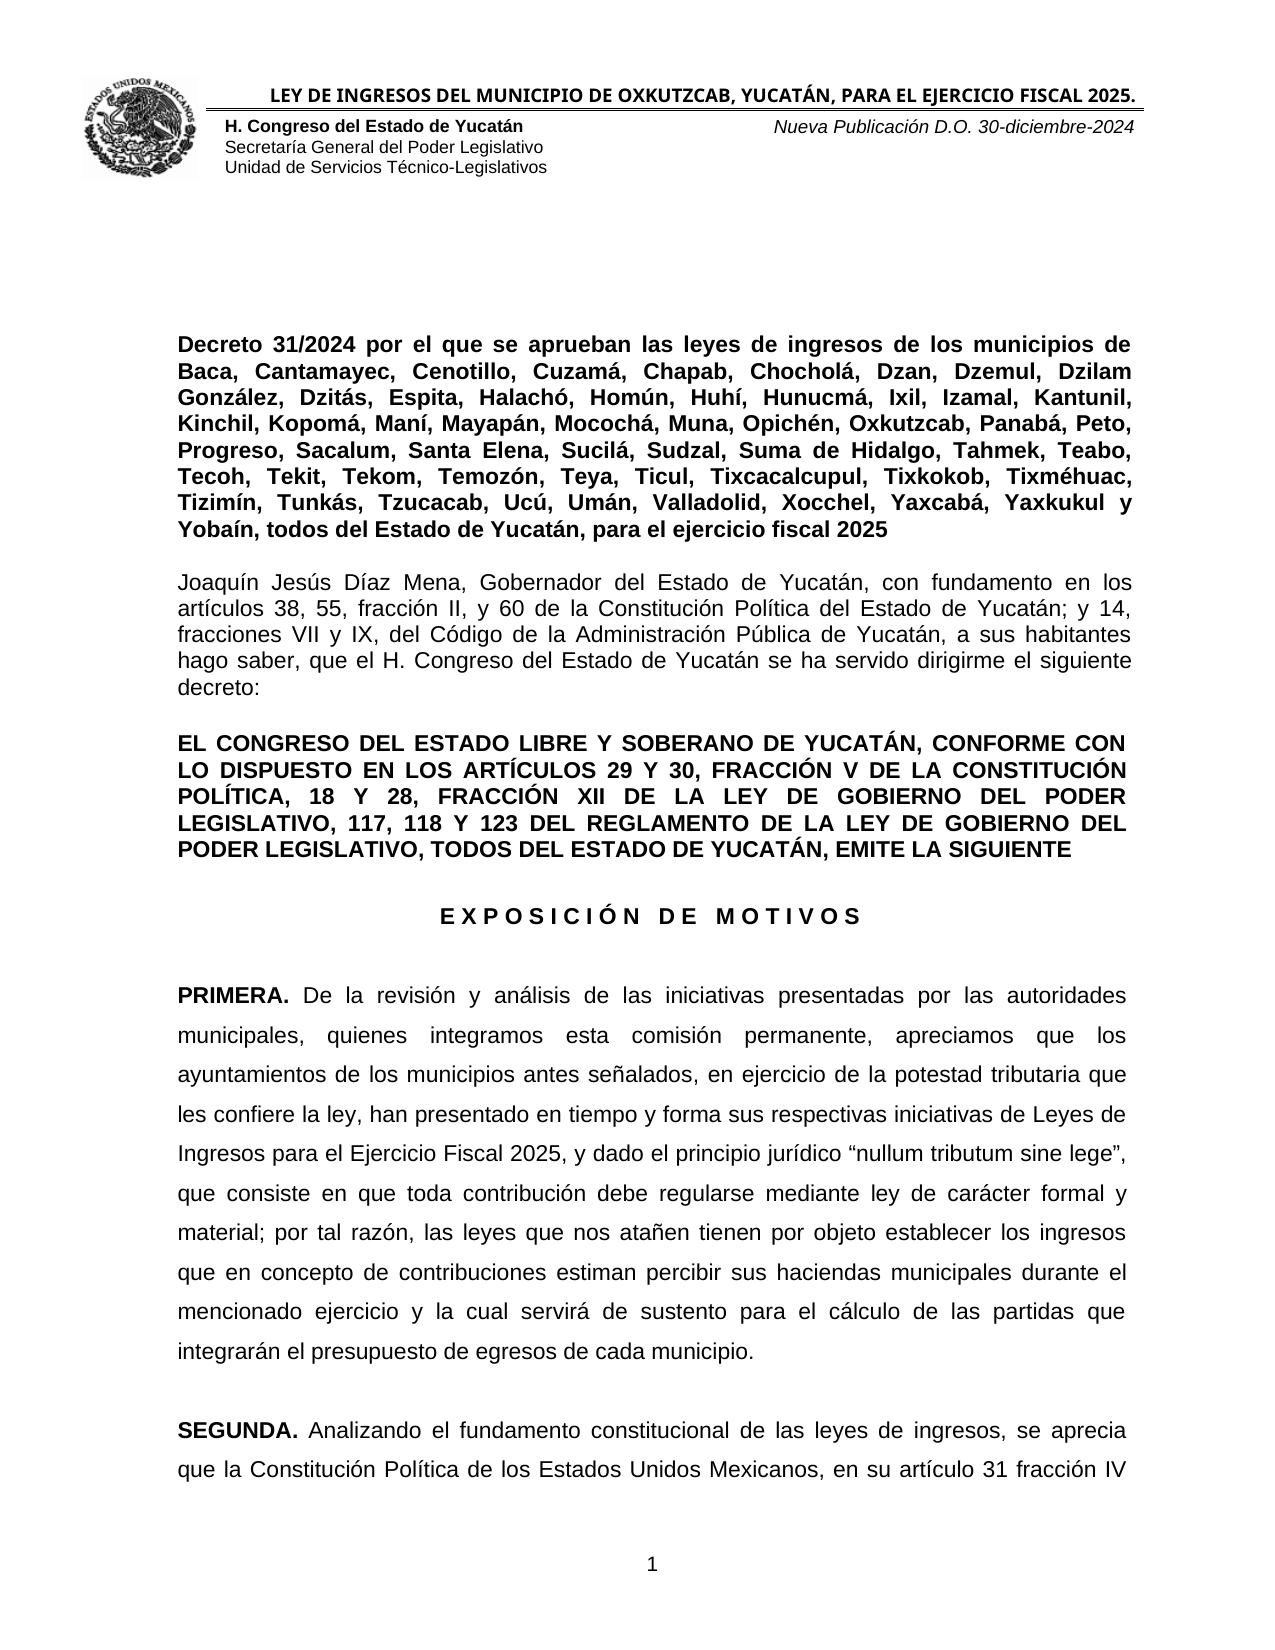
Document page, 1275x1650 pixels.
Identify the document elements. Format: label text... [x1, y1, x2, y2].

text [177, 1417, 1127, 1482]
text PRIMERA. De la revisión y análisis de las iniciativas presentadas por las autoridades municipales, quienes integramos esta comisión permanente, apreciamos que los ayuntamientos de los municipios antes señalados, en ejercicio de la potestad tributaria que les confiere la ley, han presentado en tiempo y forma sus respectivas iniciativas de Leyes de Ingresos para el Ejercicio Fiscal 2025, y dado el principio jurídico “nullum tributum sine lege”, que consiste en que toda contribución debe regularse mediante ley de carácter formal y material; por tal razón, las leyes que nos atañen tienen por objeto establecer los ingresos que en concepto de contribuciones estiman percibir sus haciendas municipales durante el mencionado ejercicio y la cual servirá de sustento para el cálculo de las partidas que integrarán el presupuesto de egresos de cada municipio. [177, 982, 1127, 1364]
text Decreto 31/2024 por el que se aprueban las leyes de ingresos de los municipios de Baca, Cantamayec, Cenotillo, Cuzamá, Chapab, Chocholá, Dzan, Dzemul, Dzilam González, Dzitás, Espita, Halachó, Homún, Huhí, Hunucmá, Ixil, Izamal, Kantunil, Kinchil, Kopomá, Maní, Mayapán, Mocochá, Muna, Opichén, Oxkutzcab, Panabá, Peto, Progreso, Sacalum, Santa Elena, Sucilá, Sudzal, Suma de Hidalgo, Tahmek, Teabo, Tecoh, Tekit, Tekom, Temozón, Teya, Ticul, Tixcacalcupul, Tixkokob, Tixméhuac, Tizimín, Tunkás, Tzucacab, Ucú, Umán, Valladolid, Xocchel, Yaxcabá, Yaxkukul y Yobaín, todos del Estado de Yucatán, para el ejercicio fiscal 2025 [177, 331, 1133, 542]
text EL CONGRESO DEL ESTADO LIBRE Y SOBERANO DE YUCATÁN, CONFORME CON LO DISPUESTO EN LOS ARTÍCULOS 29 Y 30, FRACCIÓN V DE LA CONSTITUCIÓN POLÍTICA, 18 Y 28, FRACCIÓN XII DE LA LEY DE GOBIERNO DEL PODER LEGISLATIVO, 117, 118 Y 123 DEL REGLAMENTO DE LA LEY DE GOBIERNO DEL PODER LEGISLATIVO, TODOS DEL ESTADO DE YUCATÁN, EMITE LA SIGUIENTE [177, 730, 1127, 862]
text E X P O S I C I Ó N D E M O T I V O S [177, 903, 1122, 930]
text Joaquín Jesús Díaz Mena, Gobernador del Estado de Yucatán, con fundamento en los artículos 38, 55, fracción II, y 60 de la Constitución Política del Estado de Yucatán; y 14, fracciones VII y IX, del Código de la Administración Pública de Yucatán, a sus habitantes hago saber, que el H. Congreso del Estado de Yucatán se ha servido dirigirme el siguiente decreto: [177, 568, 1133, 700]
